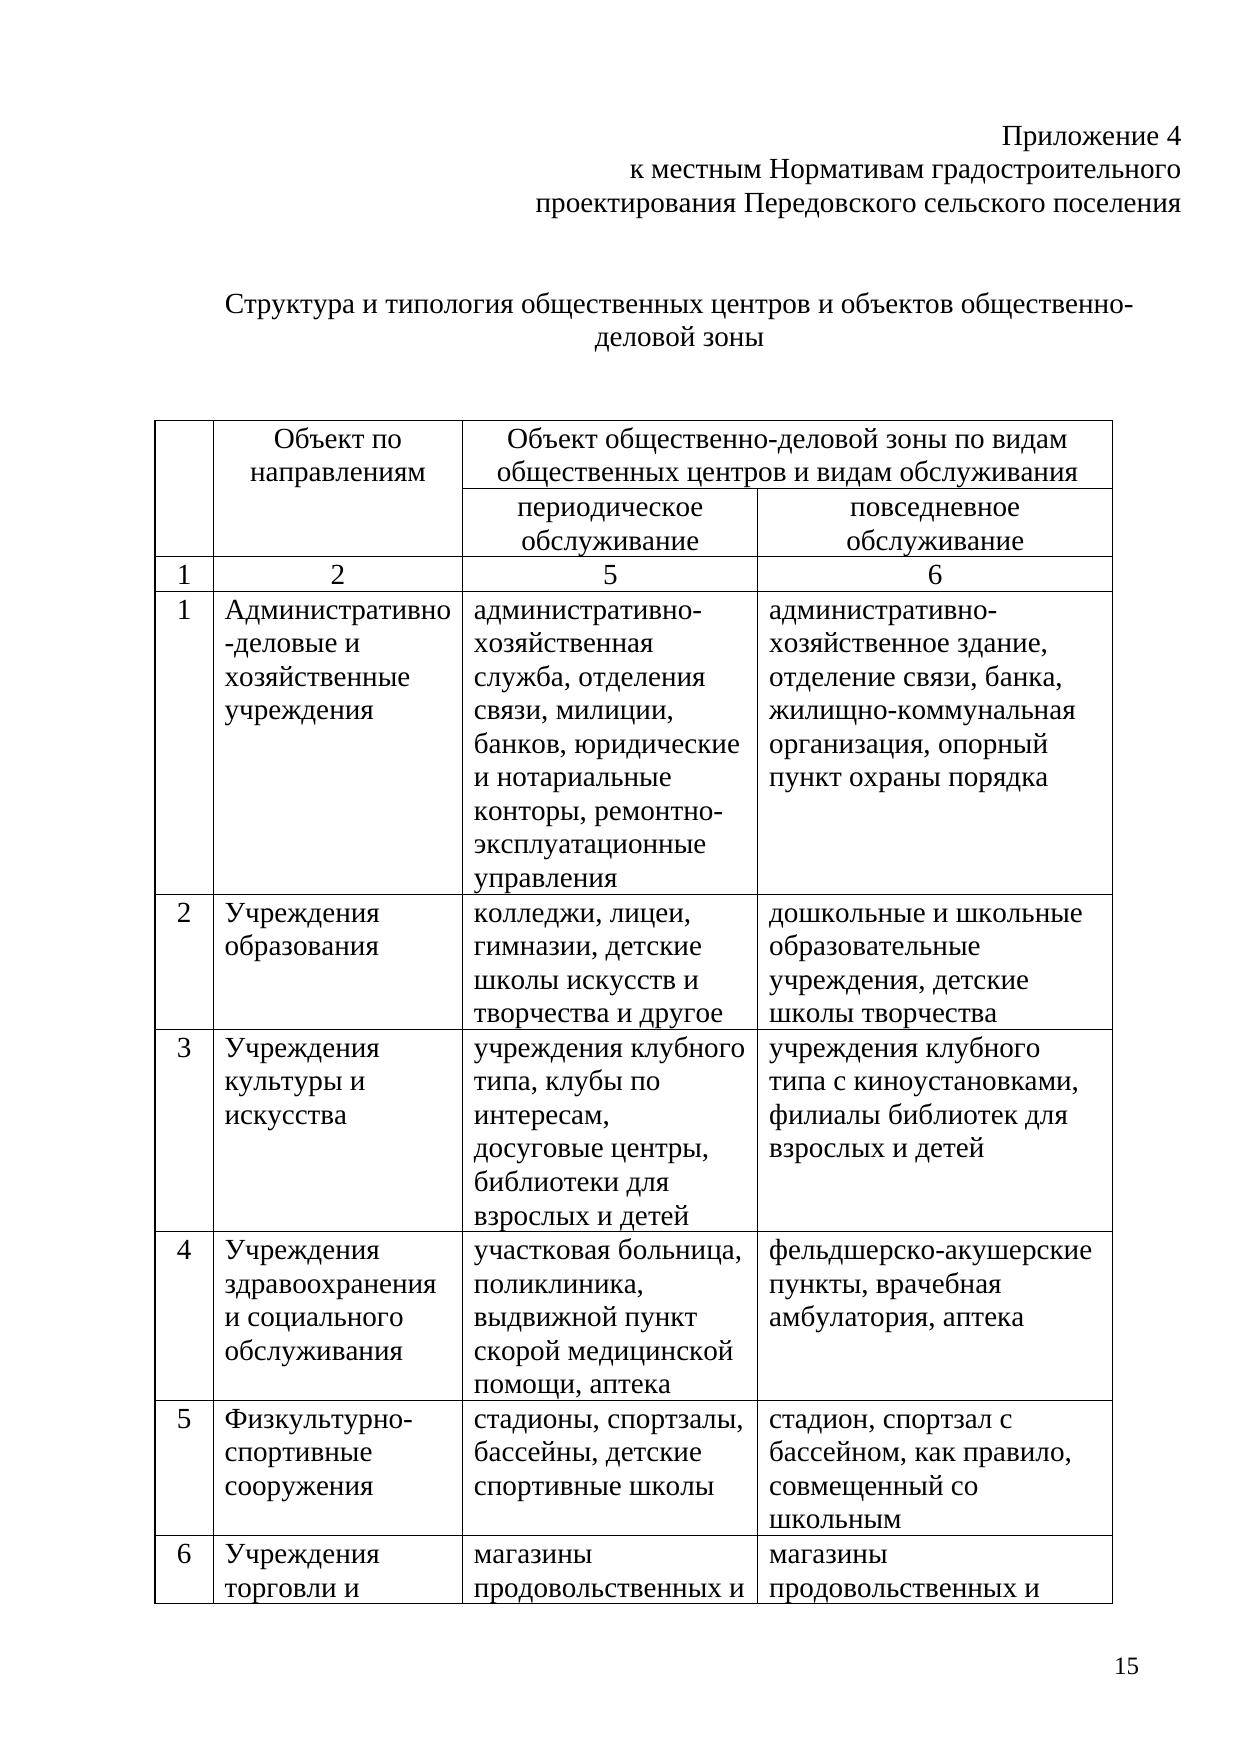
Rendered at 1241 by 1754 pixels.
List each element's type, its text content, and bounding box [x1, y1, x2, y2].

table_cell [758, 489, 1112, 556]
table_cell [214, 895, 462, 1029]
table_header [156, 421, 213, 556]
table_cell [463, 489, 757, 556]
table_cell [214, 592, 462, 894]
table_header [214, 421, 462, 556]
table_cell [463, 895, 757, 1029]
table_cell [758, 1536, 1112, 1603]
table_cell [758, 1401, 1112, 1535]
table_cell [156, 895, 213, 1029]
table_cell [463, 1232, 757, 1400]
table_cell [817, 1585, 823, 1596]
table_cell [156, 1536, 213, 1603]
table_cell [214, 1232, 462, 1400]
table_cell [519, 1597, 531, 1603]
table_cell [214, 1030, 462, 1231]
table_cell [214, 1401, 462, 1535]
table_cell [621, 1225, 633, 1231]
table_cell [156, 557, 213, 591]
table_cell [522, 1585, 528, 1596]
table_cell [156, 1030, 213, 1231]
text Структура и типология общественных центров и объектов общественно-деловой зоны [177, 286, 1181, 353]
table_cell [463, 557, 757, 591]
text Приложение 4 [177, 118, 1181, 152]
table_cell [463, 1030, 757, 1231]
text к местным Нормативам градостроительного проектирования Передовского сельского поселения [177, 152, 1181, 219]
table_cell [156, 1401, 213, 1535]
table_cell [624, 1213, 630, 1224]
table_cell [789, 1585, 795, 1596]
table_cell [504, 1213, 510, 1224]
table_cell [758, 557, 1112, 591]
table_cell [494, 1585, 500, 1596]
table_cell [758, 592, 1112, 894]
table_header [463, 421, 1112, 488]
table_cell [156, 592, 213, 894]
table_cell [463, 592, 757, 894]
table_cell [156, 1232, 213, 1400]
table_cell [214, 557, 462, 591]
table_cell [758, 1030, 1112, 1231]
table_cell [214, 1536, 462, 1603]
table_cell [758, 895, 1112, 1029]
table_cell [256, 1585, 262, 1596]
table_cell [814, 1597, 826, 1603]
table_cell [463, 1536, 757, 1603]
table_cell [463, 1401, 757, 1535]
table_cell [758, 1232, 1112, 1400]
